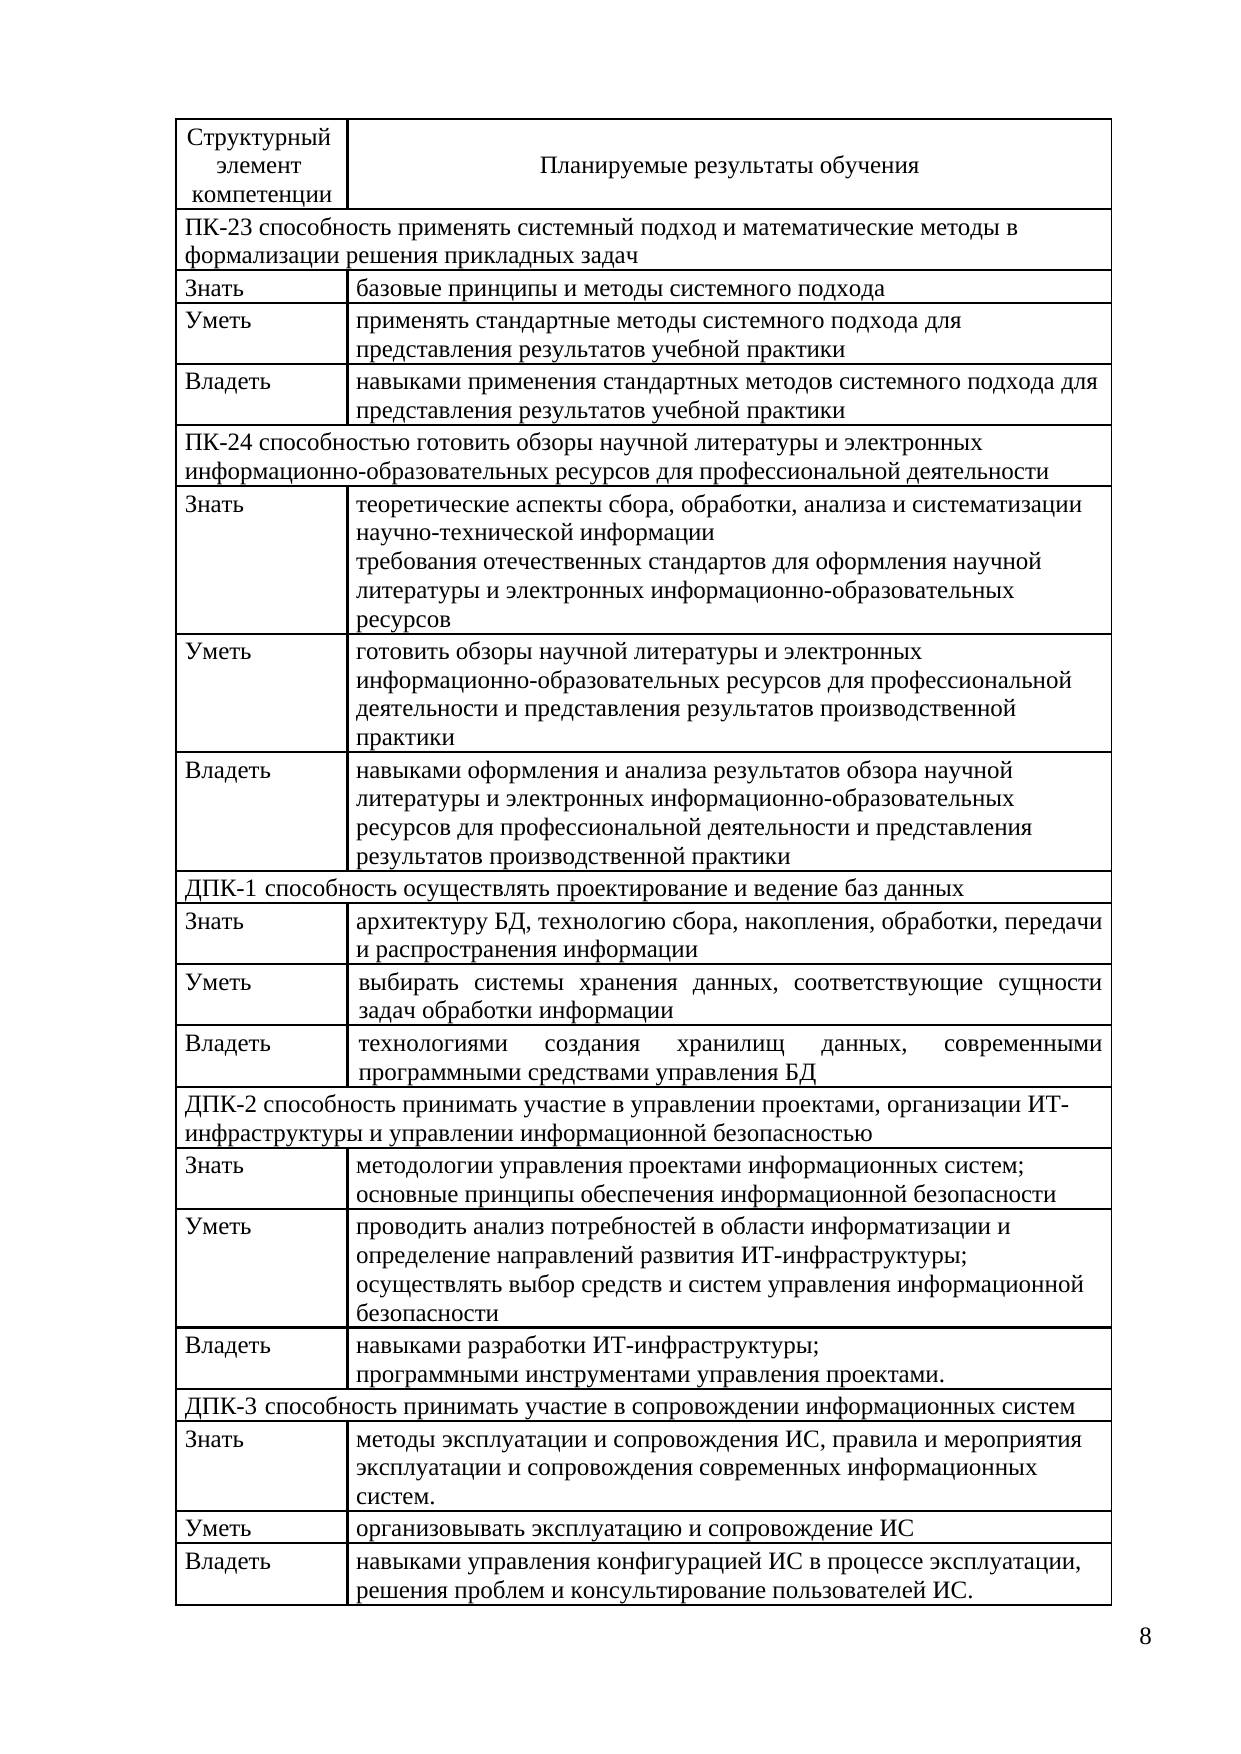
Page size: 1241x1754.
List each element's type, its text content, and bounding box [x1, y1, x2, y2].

table_cell Уметь [177, 1210, 346, 1326]
table_cell Владеть [177, 365, 346, 424]
table_cell теоретические аспекты сбора, обработки, анализа и систематизации научно-технической информации требования отечественных стандартов для оформления научной литературы и электронных информационно-образовательных ресурсов [349, 487, 1111, 632]
table_cell навыками разработки ИТ-инфраструктуры; программными инструментами управления проектами. [349, 1329, 1111, 1388]
table_header Структурный элемент компетенции [177, 120, 346, 208]
table_cell выбирать системы хранения данных, соответствующие сущности задач обработки информации [349, 965, 1111, 1024]
table_cell архитектуру БД, технологию сбора, накопления, обработки, передачи и распространения информации [349, 904, 1111, 963]
table_cell ПК-23 способность применять системный подход и математические методы в формализации решения прикладных задач [177, 210, 1111, 269]
table_header Планируемые результаты обучения [349, 120, 1111, 208]
table_cell Владеть [177, 1026, 346, 1086]
table_cell ПК-24 способностью готовить обзоры научной литературы и электронных информационно-образовательных ресурсов для профессиональной деятельности [177, 426, 1111, 485]
table_cell ДПК-1 способность осуществлять проектирование и ведение баз данных [177, 872, 1111, 902]
table_cell навыками управления конфигурацией ИС в процессе эксплуатации, решения проблем и консультирование пользователей ИС. [349, 1544, 1111, 1603]
table_cell готовить обзоры научной литературы и электронных информационно-образовательных ресурсов для профессиональной деятельности и представления результатов производственной практики [349, 635, 1111, 751]
table_cell навыками оформления и анализа результатов обзора научной литературы и электронных информационно-образовательных ресурсов для профессиональной деятельности и представления результатов производственной практики [349, 753, 1111, 870]
table_cell методологии управления проектами информационных систем; основные принципы обеспечения информационной безопасности [349, 1149, 1111, 1208]
table_cell Знать [177, 1149, 346, 1208]
table_cell навыками применения стандартных методов системного подхода для представления результатов учебной практики [349, 365, 1111, 424]
table_cell Знать [177, 1422, 346, 1510]
table_cell Уметь [177, 304, 346, 363]
table_cell Владеть [177, 1329, 346, 1388]
table_cell проводить анализ потребностей в области информатизации и определение направлений развития ИТ-инфраструктуры; осуществлять выбор средств и систем управления информационной безопасности [349, 1210, 1111, 1326]
table_cell организовывать эксплуатацию и сопровождение ИС [349, 1512, 1111, 1542]
table_cell Владеть [177, 1544, 346, 1603]
table_cell Уметь [177, 965, 346, 1024]
table_cell базовые принципы и методы системного подхода [349, 271, 1111, 302]
table_cell Знать [177, 271, 346, 302]
table_cell Уметь [177, 635, 346, 751]
table_cell применять стандартные методы системного подхода для представления результатов учебной практики [349, 304, 1111, 363]
table_cell Уметь [177, 1512, 346, 1542]
table_cell методы эксплуатации и сопровождения ИС, правила и мероприятия эксплуатации и сопровождения современных информационных систем. [349, 1422, 1111, 1510]
table_cell ДПК-2 способность принимать участие в управлении проектами, организации ИТ-инфраструктуры и управлении информационной безопасностью [177, 1088, 1111, 1147]
table_cell Владеть [177, 753, 346, 870]
table_cell технологиями создания хранилищ данных, современными программными средствами управления БД [349, 1026, 1111, 1086]
table_cell Знать [177, 487, 346, 632]
table_cell Знать [177, 904, 346, 963]
table_cell ДПК-3 способность принимать участие в сопровождении информационных систем [177, 1390, 1111, 1420]
